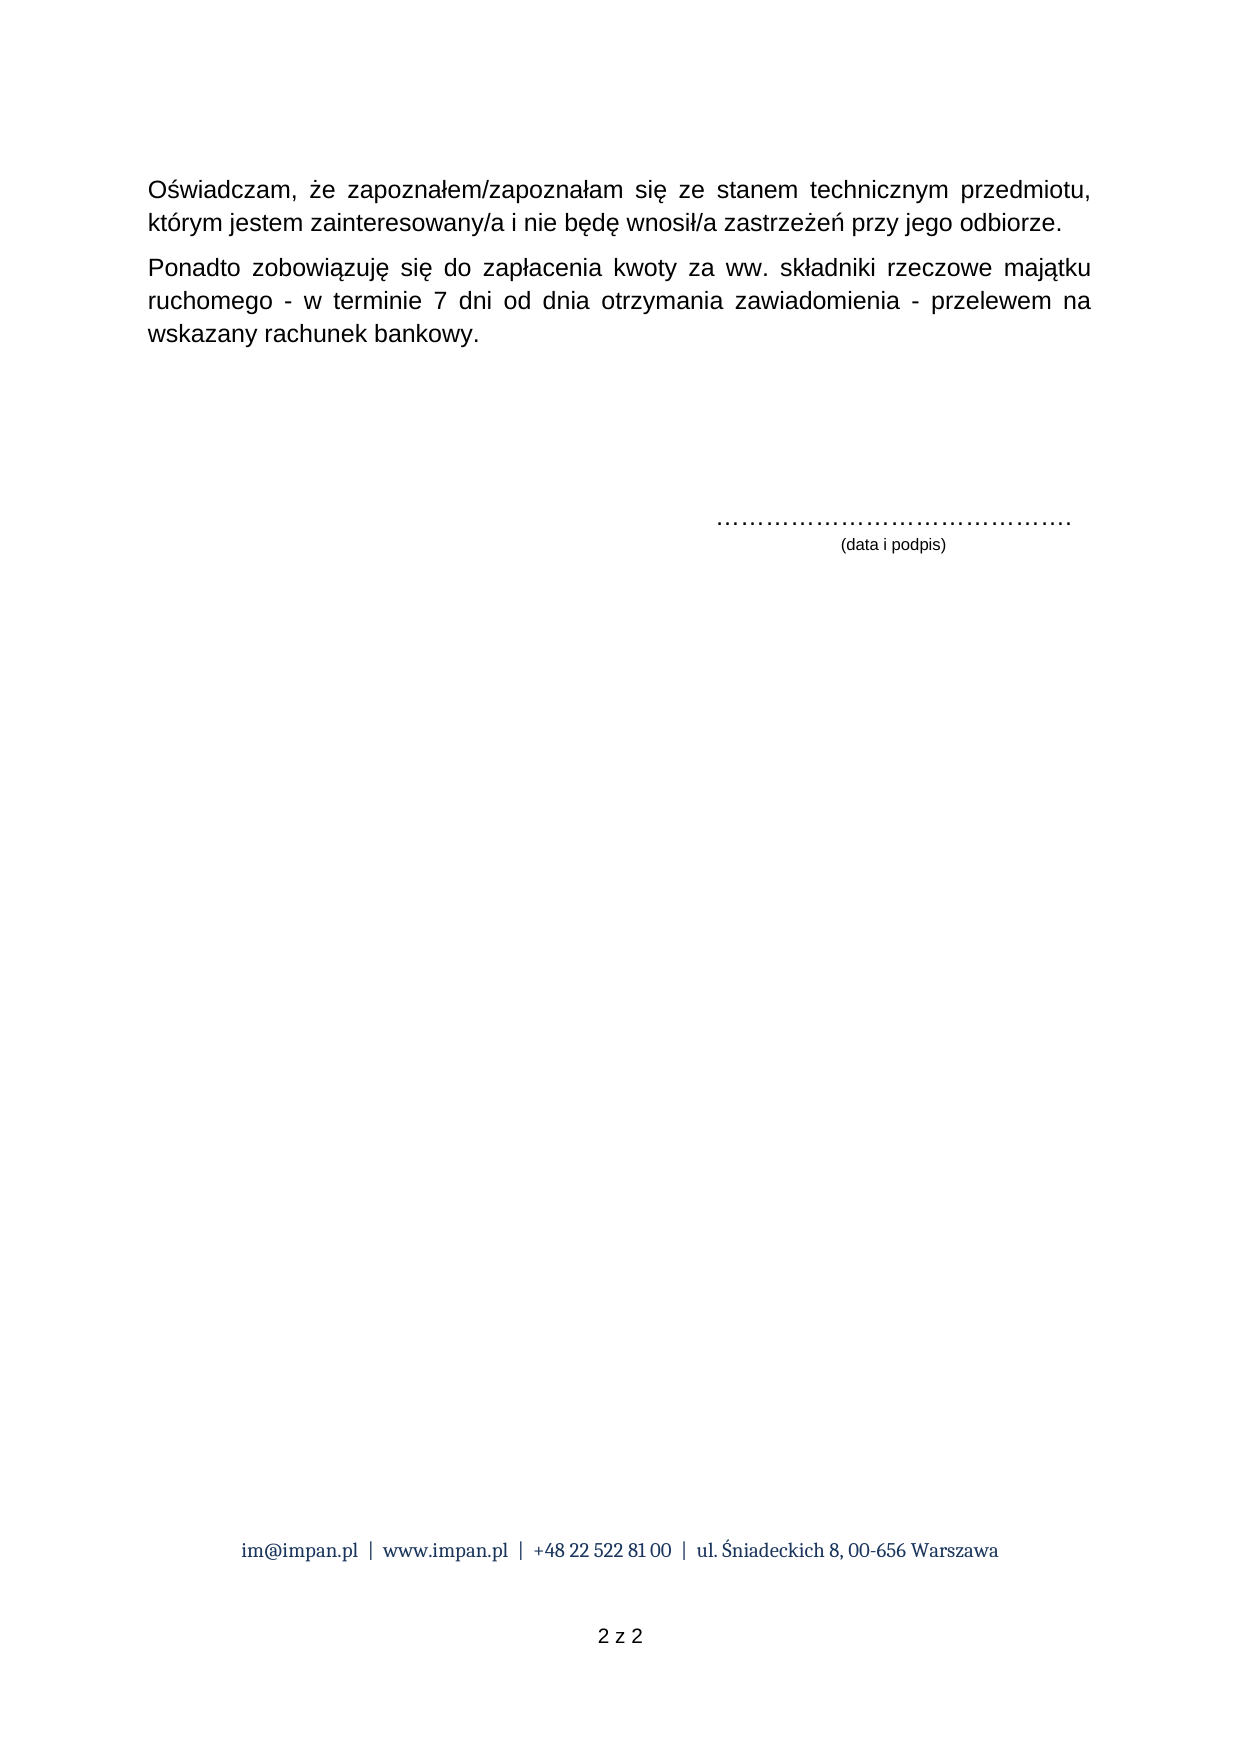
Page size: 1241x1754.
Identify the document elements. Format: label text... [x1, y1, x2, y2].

text Ponadto zobowiązuję się do zapłacenia kwoty za ww. składniki rzeczowe majątku ruchomego - w terminie 7 dni od dnia otrzymania zawiadomienia - przelewem na wskazany rachunek bankowy. [148, 253, 1092, 348]
text (data i podpis) [694, 534, 1092, 554]
text Oświadczam, że zapoznałem/zapoznałam się ze stanem technicznym przedmiotu, którym jestem zainteresowany/a i nie będę wnosił/a zastrzeżeń przy jego odbiorze. [148, 175, 1092, 237]
text ……………………………………. [694, 501, 1092, 530]
